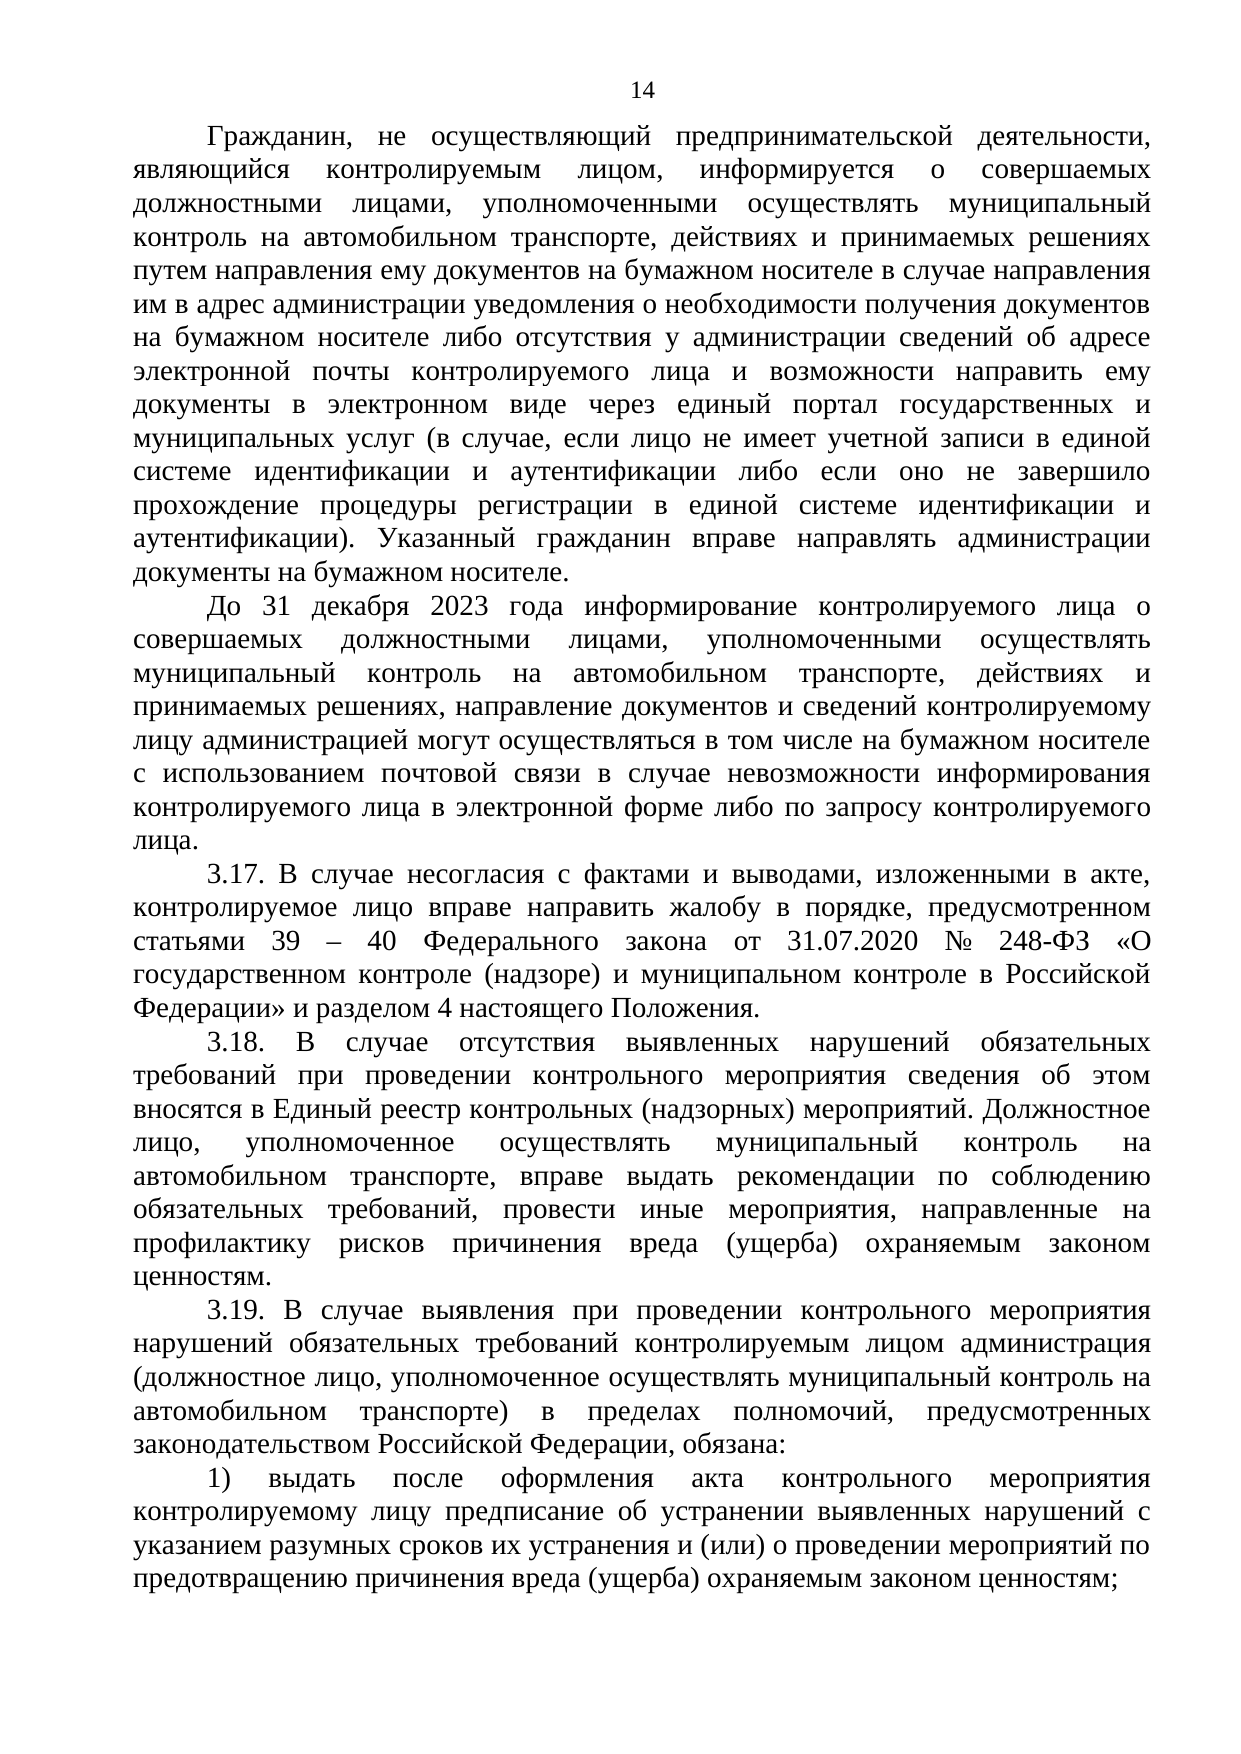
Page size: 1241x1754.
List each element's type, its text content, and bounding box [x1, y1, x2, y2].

text Гражданин, не осуществляющий предпринимательской деятельности, являющийся контролируемым лицом, информируется о совершаемых должностными лицами, уполномоченными осуществлять муниципальный контроль на автомобильном транспорте, действиях и принимаемых решениях путем направления ему документов на бумажном носителе в случае направления им в адрес администрации уведомления о необходимости получения документов на бумажном носителе либо отсутствия у администрации сведений об адресе электронной почты контролируемого лица и возможности направить ему документы в электронном виде через единый портал государственных и муниципальных услуг (в случае, если лицо не имеет учетной записи в единой системе идентификации и аутентификации либо если оно не завершило прохождение процедуры регистрации в единой системе идентификации и аутентификации). Указанный гражданин вправе направлять администрации документы на бумажном носителе. [133, 521, 1152, 588]
text 1) выдать после оформления акта контрольного мероприятия контролируемому лицу предписание об устранении выявленных нарушений с указанием разумных сроков их устранения и (или) о проведении мероприятий по предотвращению причинения вреда (ущерба) охраняемым законом ценностям; [133, 1460, 1152, 1594]
text 3.18. В случае отсутствия выявленных нарушений обязательных требований при проведении контрольного мероприятия сведения об этом вносятся в Единый реестр контрольных (надзорных) мероприятий. Должностное лицо, уполномоченное осуществлять муниципальный контроль на автомобильном транспорте, вправе выдать рекомендации по соблюдению обязательных требований, провести иные мероприятия, направленные на профилактику рисков причинения вреда (ущерба) охраняемым законом ценностям. [133, 1024, 1152, 1292]
text Гражданин, не осуществляющий предпринимательской деятельности, являющийся контролируемым лицом, информируется о совершаемых должностными лицами, уполномоченными осуществлять муниципальный контроль на автомобильном транспорте, действиях и принимаемых решениях путем направления ему документов на бумажном носителе в случае направления им в адрес администрации уведомления о необходимости получения документов на бумажном носителе либо отсутствия у администрации сведений об адресе электронной почты контролируемого лица и возможности направить ему документы в электронном виде через единый портал государственных и муниципальных услуг (в случае, если лицо не имеет учетной записи в единой системе идентификации и аутентификации либо если оно не завершило прохождение процедуры регистрации в единой системе идентификации и аутентификации). Указанный гражданин вправе направлять администрации документы на бумажном носителе. [133, 118, 1152, 386]
text До 31 декабря 2023 года информирование контролируемого лица о совершаемых должностными лицами, уполномоченными осуществлять муниципальный контроль на автомобильном транспорте, действиях и принимаемых решениях, направление документов и сведений контролируемому лицу администрацией могут осуществляться в том числе на бумажном носителе с использованием почтовой связи в случае невозможности информирования контролируемого лица в электронной форме либо по запросу контролируемого лица. [133, 588, 1152, 856]
text 3.19. В случае выявления при проведении контрольного мероприятия нарушений обязательных требований контролируемым лицом администрация (должностное лицо, уполномоченное осуществлять муниципальный контроль на автомобильном транспорте) в пределах полномочий, предусмотренных законодательством Российской Федерации, обязана: [133, 1292, 1152, 1460]
text 3.17. В случае несогласия с фактами и выводами, изложенными в акте, контролируемое лицо вправе направить жалобу в порядке, предусмотренном статьями 39 – 40 Федерального закона от 31.07.2020 № 248-ФЗ «О государственном контроле (надзоре) и муниципальном контроле в Российской Федерации» и разделом 4 настоящего Положения. [133, 856, 1152, 1024]
